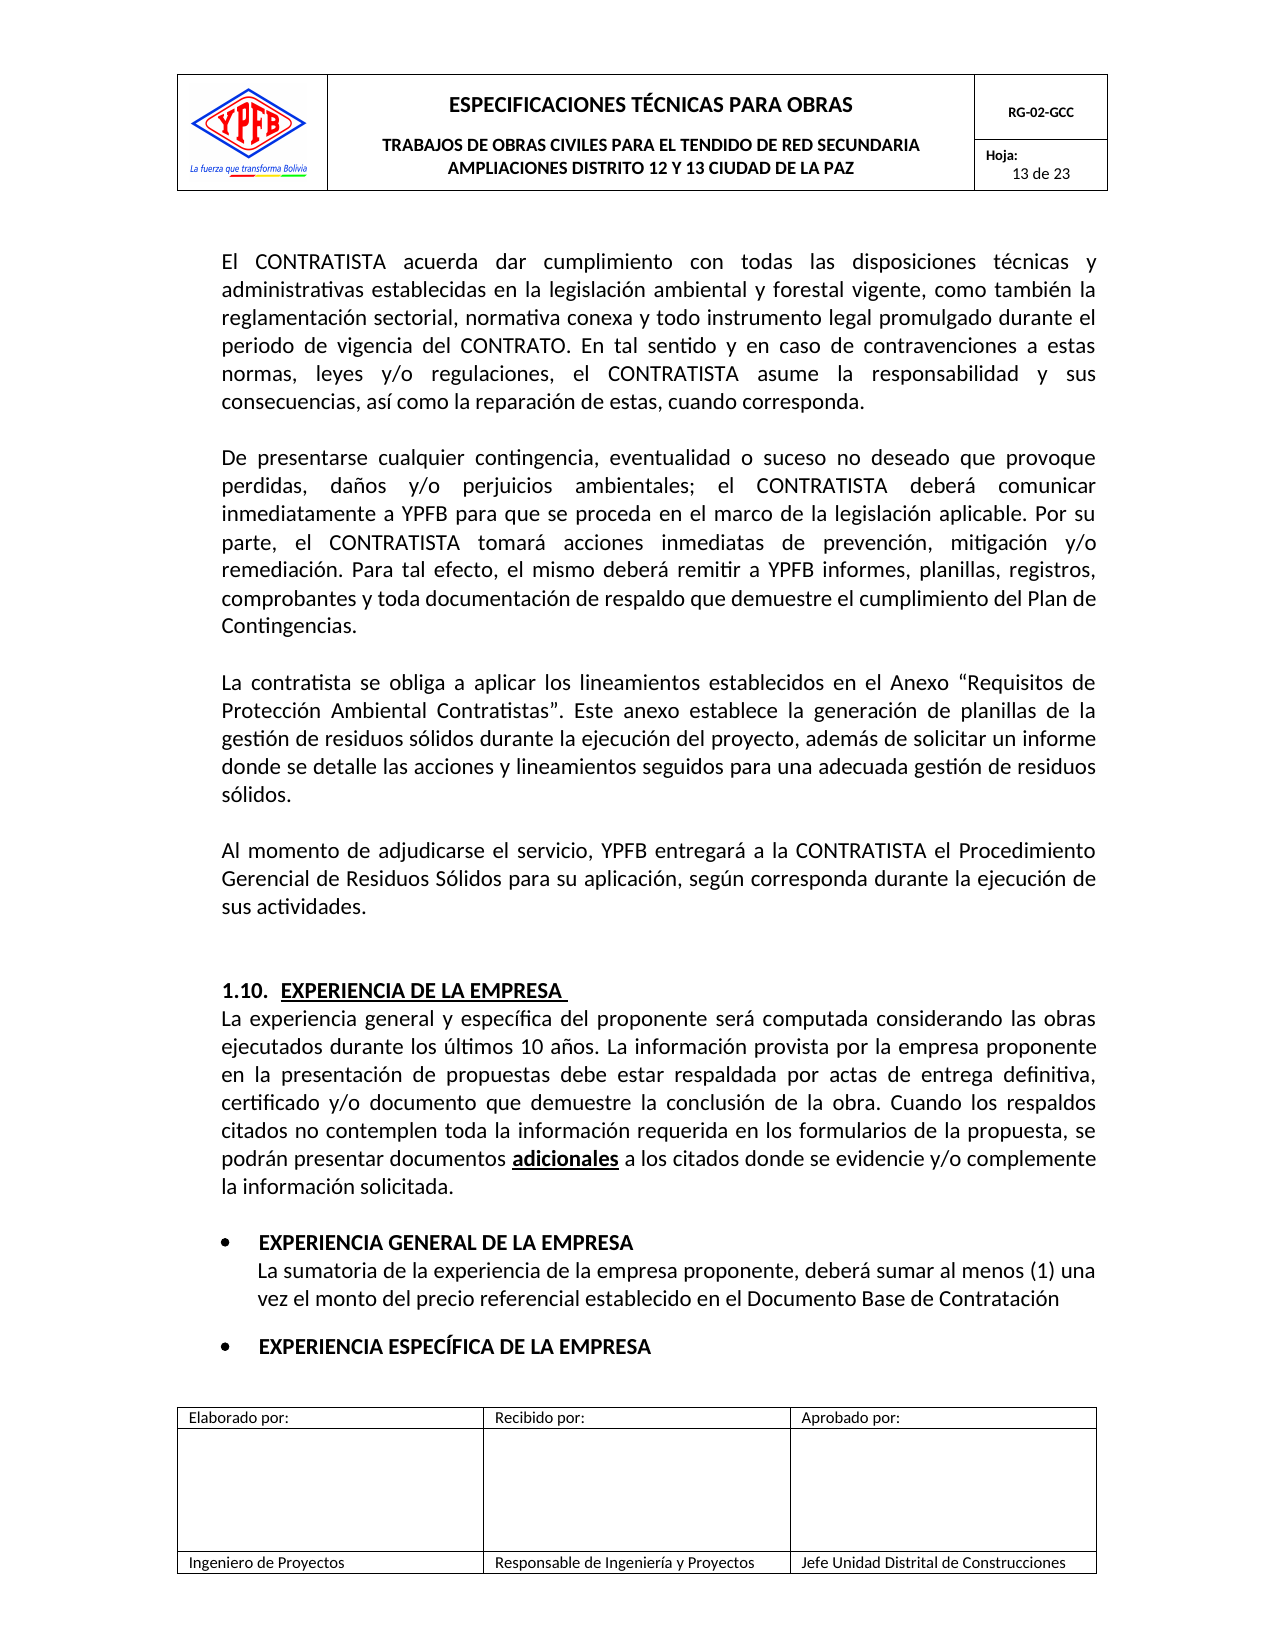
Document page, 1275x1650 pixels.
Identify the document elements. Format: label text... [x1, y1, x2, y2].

text El CONTRATISTA acuerda dar cumplimiento con todas las disposiciones técnicas y administrativas establecidas en la legislación ambiental y forestal vigente, como también la reglamentación sectorial, normativa conexa y todo instrumento legal promulgado durante el periodo de vigencia del CONTRATO. En tal sentido y en caso de contravenciones a estas normas, leyes y/o regulaciones, el CONTRATISTA asume la responsabilidad y sus consecuencias, así como la reparación de estas, cuando corresponda. [221, 247, 1098, 416]
text De presentarse cualquier contingencia, eventualidad o suceso no deseado que provoque perdidas, daños y/o perjuicios ambientales; el CONTRATISTA deberá comunicar inmediatamente a YPFB para que se proceda en el marco de la legislación aplicable. Por su parte, el CONTRATISTA tomará acciones inmediatas de prevención, mitigación y/o remediación. Para tal efecto, el mismo deberá remitir a YPFB informes, planillas, registros, comprobantes y toda documentación de respaldo que demuestre el cumplimiento del Plan de Contingencias. [221, 443, 1098, 640]
list EXPERIENCIA DE LA EMPRESA [222, 976, 1098, 1004]
text La sumatoria de la experiencia de la empresa proponente, deberá sumar al menos (1) una vez el monto del precio referencial establecido en el Documento Base de Contratación [257, 1256, 1098, 1312]
text Al momento de adjudicarse el servicio, YPFB entregará a la CONTRATISTA el Procedimiento Gerencial de Residuos Sólidos para su aplicación, según corresponda durante la ejecución de sus actividades. [221, 836, 1098, 920]
list EXPERIENCIA GENERAL DE LA EMPRESA [221, 1228, 1098, 1256]
picture [188, 83, 308, 182]
list EXPERIENCIA ESPECÍFICA DE LA EMPRESA [221, 1332, 1098, 1361]
text La experiencia general y específica del proponente será computada considerando las obras ejecutados durante los últimos 10 años. La información provista por la empresa proponente en la presentación de propuestas debe estar respaldada por actas de entrega definitiva, certificado y/o documento que demuestre la conclusión de la obra. Cuando los respaldos citados no contemplen toda la información requerida en los formularios de la propuesta, se podrán presentar documentos adicionales a los citados donde se evidencie y/o complemente la información solicitada. [221, 1004, 1098, 1200]
text La contratista se obliga a aplicar los lineamientos establecidos en el Anexo “Requisitos de Protección Ambiental Contratistas”. Este anexo establece la generación de planillas de la gestión de residuos sólidos durante la ejecución del proyecto, además de solicitar un informe donde se detalle las acciones y lineamientos seguidos para una adecuada gestión de residuos sólidos. [221, 668, 1098, 808]
